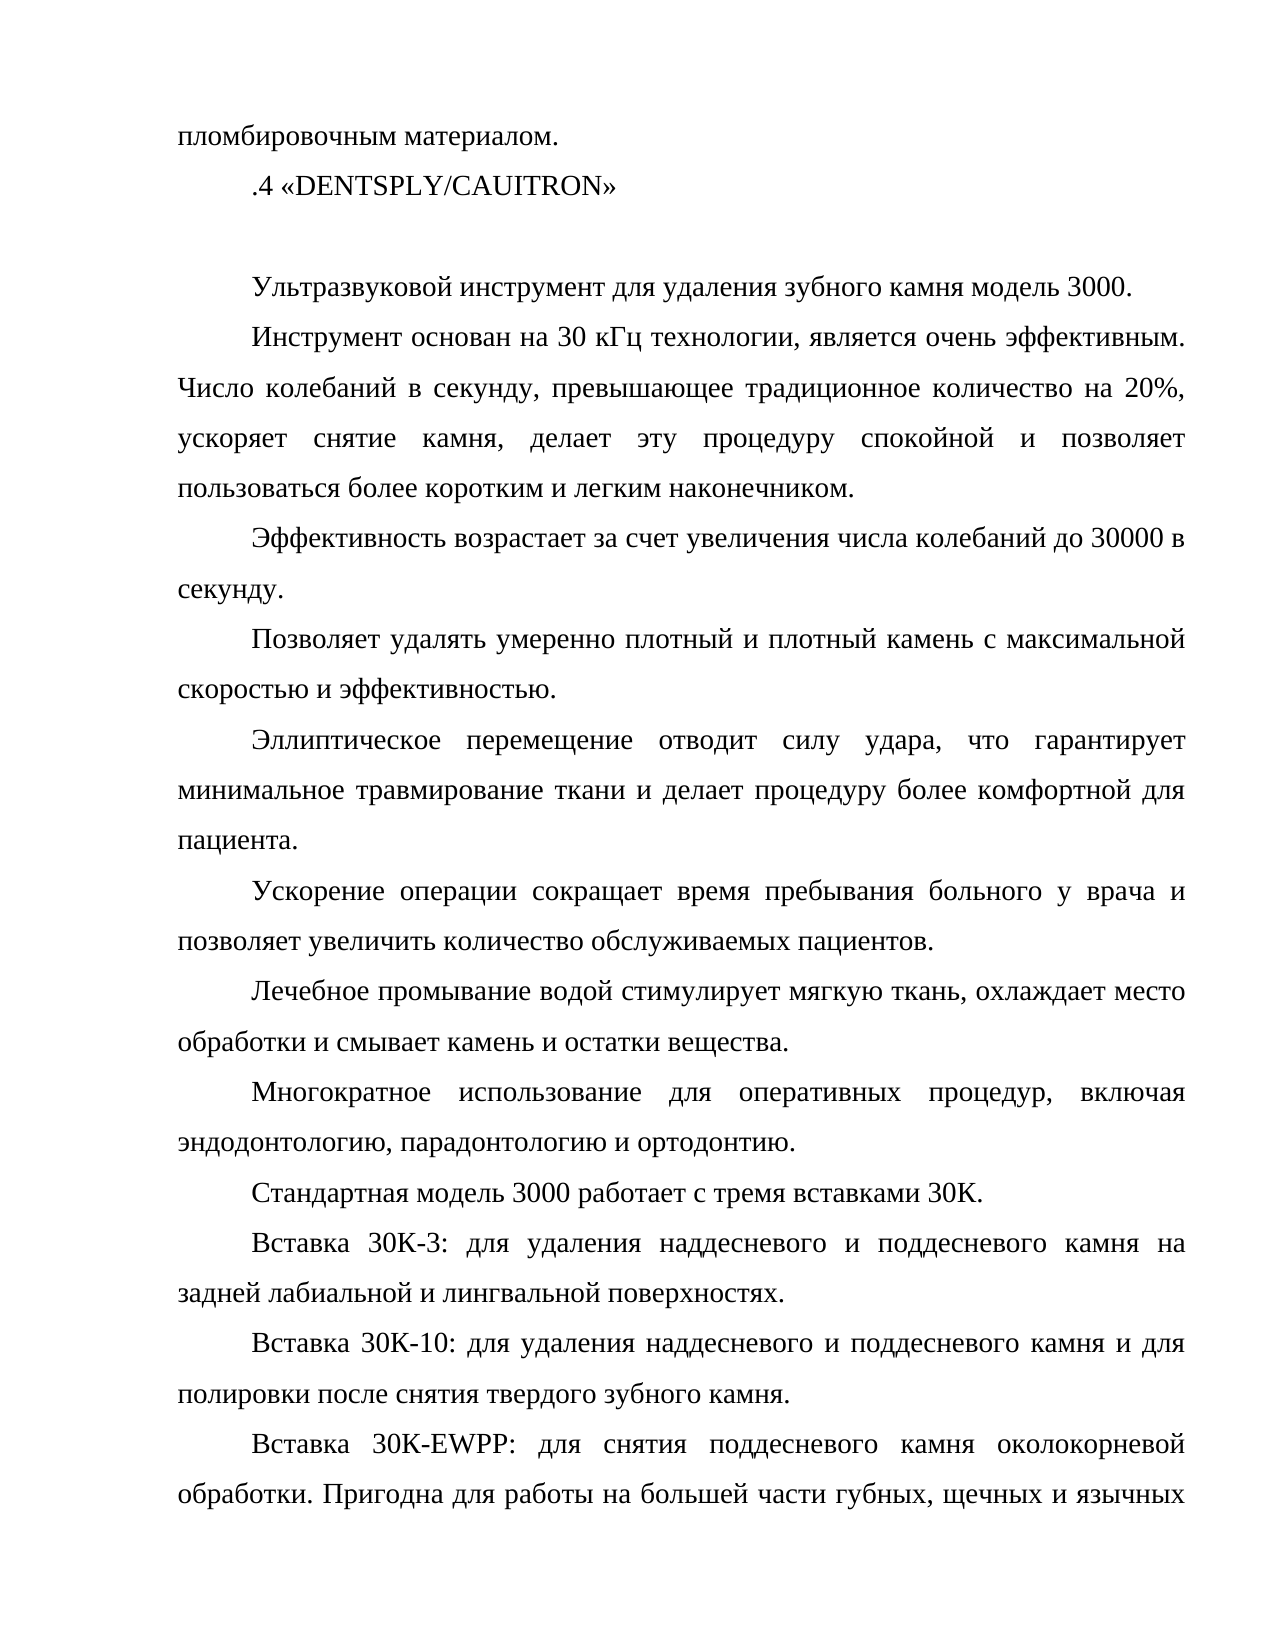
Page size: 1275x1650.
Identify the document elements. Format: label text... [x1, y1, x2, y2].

text Позволяет удалять умеренно плотный и плотный камень с максимальной скоростью и эффективностью. [177, 621, 1186, 705]
text Инструмент основан на 30 кГц технологии, является очень эффективным. Число колебаний в секунду, превышающее традиционное количество на 20%, ускоряет снятие камня, делает эту процедуру спокойной и позволяет пользоваться более коротким и легким наконечником. [177, 319, 1186, 504]
text Эллиптическое перемещение отводит силу удара, что гарантирует минимальное травмирование ткани и делает процедуру более комфортной для пациента. [177, 722, 1186, 856]
text Стандартная модель 3000 работает с тремя вставками 30К. [177, 1175, 1186, 1208]
text Ультразвуковой инструмент для удаления зубного камня модель 3000. [177, 269, 1186, 303]
text Многократное использование для оперативных процедур, включая эндодонтологию, парадонтологию и ортодонтию. [177, 1074, 1186, 1158]
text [177, 1426, 1186, 1510]
text Лечебное промывание водой стимулирует мягкую ткань, охлаждает место обработки и смывает камень и остатки вещества. [177, 973, 1186, 1057]
text Вставка 30К-3: для удаления наддесневого и поддесневого камня на задней лабиальной и лингвальной поверхностях. [177, 1225, 1186, 1309]
text Эффективность возрастает за счет увеличения числа колебаний до 30000 в секунду. [177, 521, 1186, 604]
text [177, 118, 1186, 152]
text .4 «DENTSPLY/CAUITRON» [177, 168, 1186, 202]
text Ускорение операции сокращает время пребывания больного у врача и позволяет увеличить количество обслуживаемых пациентов. [177, 873, 1186, 957]
text Вставка 30К-10: для удаления наддесневого и поддесневого камня и для полировки после снятия твердого зубного камня. [177, 1326, 1186, 1409]
